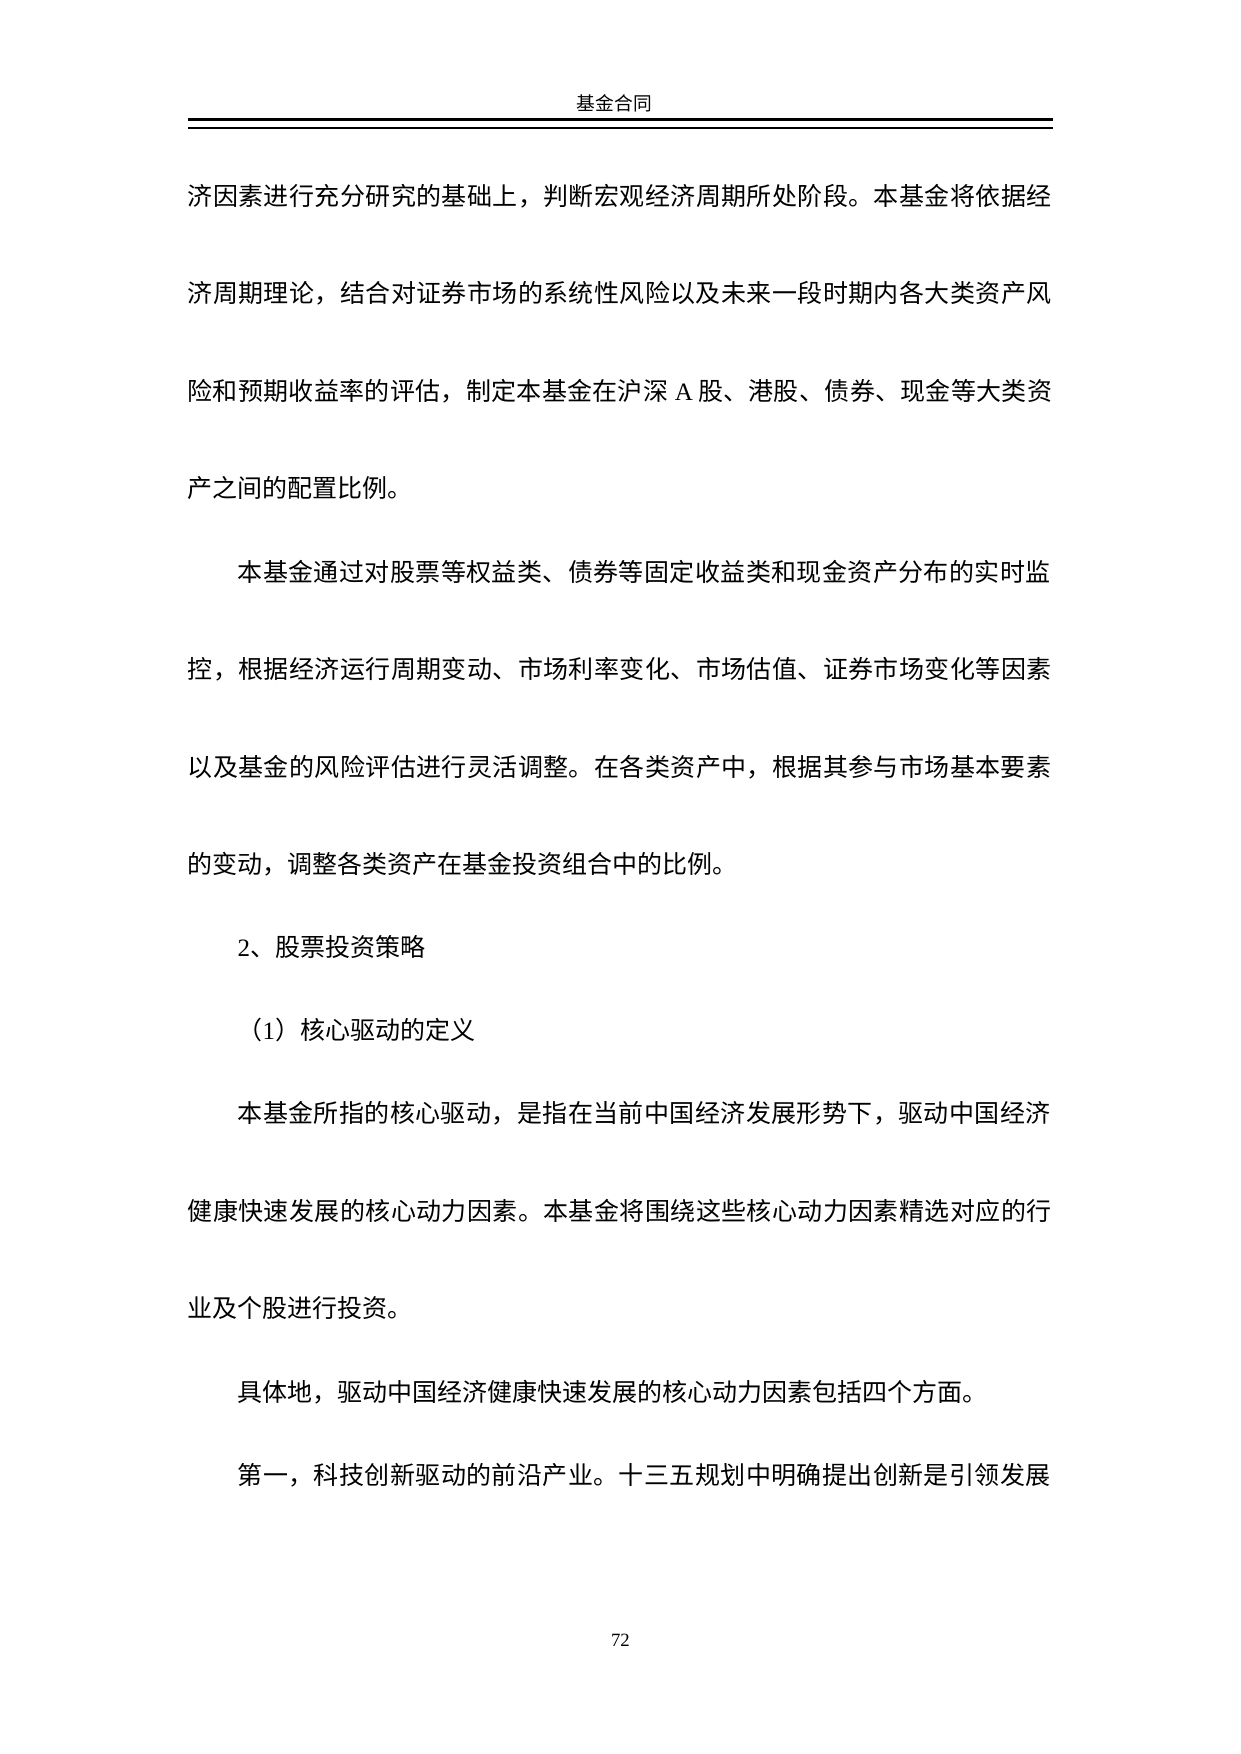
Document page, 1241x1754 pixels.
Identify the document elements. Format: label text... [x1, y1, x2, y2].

text 具体地，驱动中国经济健康快速发展的核心动力因素包括四个方面。 [187, 1358, 1053, 1423]
text 本基金通过对股票等权益类、债券等固定收益类和现金资产分布的实时监控，根据经济运行周期变动、市场利率变化、市场估值、证券市场变化等因素以及基金的风险评估进行灵活调整。在各类资产中，根据其参与市场基本要素的变动，调整各类资产在基金投资组合中的比例。 [187, 538, 1053, 895]
text 2、股票投资策略 [187, 913, 1053, 978]
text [187, 1441, 1053, 1506]
text 本基金所指的核心驱动，是指在当前中国经济发展形势下，驱动中国经济健康快速发展的核心动力因素。本基金将围绕这些核心动力因素精选对应的行业及个股进行投资。 [187, 1079, 1053, 1339]
text （1）核心驱动的定义 [187, 996, 1053, 1061]
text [187, 162, 1053, 519]
